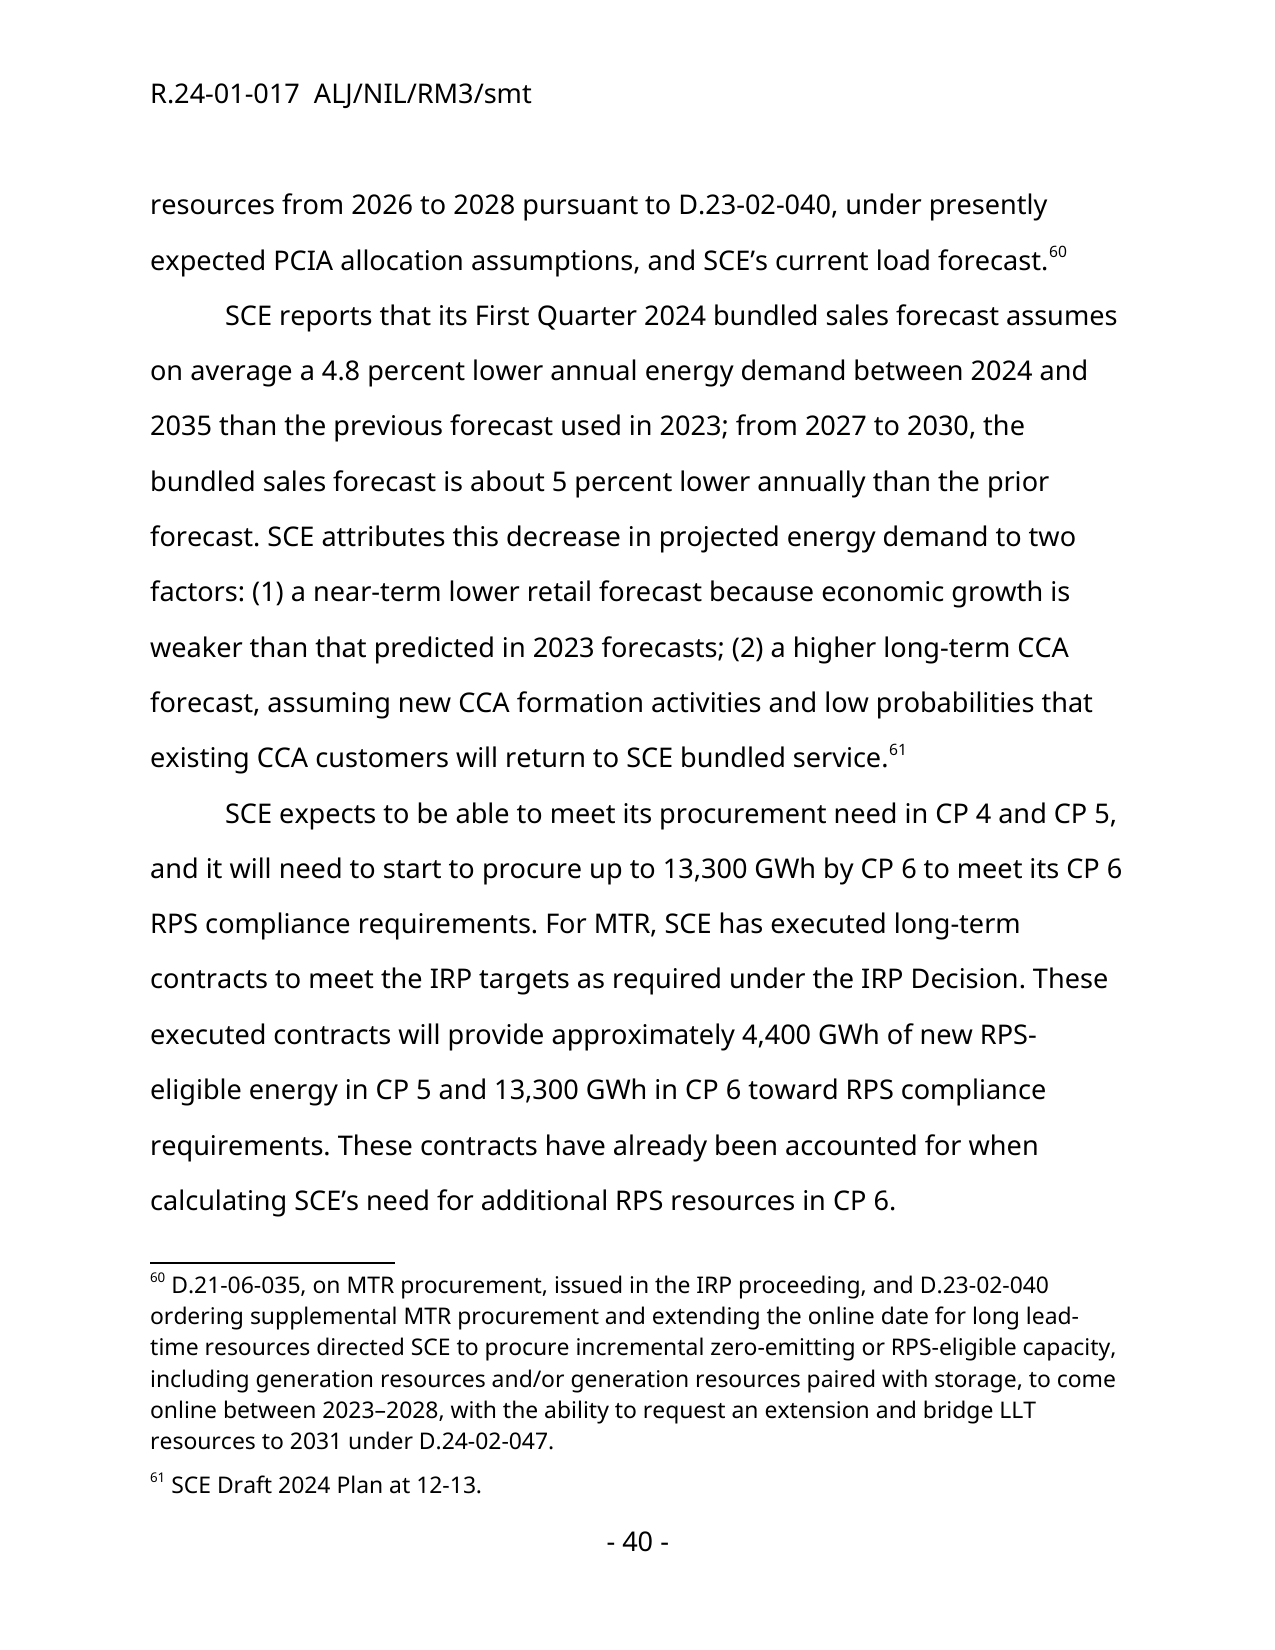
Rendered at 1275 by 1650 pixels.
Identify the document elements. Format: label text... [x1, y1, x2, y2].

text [150, 186, 1125, 278]
text SCE reports that its First Quarter 2024 bundled sales forecast assumes on average a 4.8 percent lower annual energy demand between 2024 and 2035 than the previous forecast used in 2023; from 2027 to 2030, the bundled sales forecast is about 5 percent lower annually than the prior forecast. SCE attributes this decrease in projected energy demand to two factors: (1) a near-term lower retail forecast because economic growth is weaker than that predicted in 2023 forecasts; (2) a higher long-term CCA forecast, assuming new CCA formation activities and low probabilities that existing CCA customers will return to SCE bundled service. [150, 296, 1125, 776]
text SCE expects to be able to meet its procurement need in CP 4 and CP 5, and it will need to start to procure up to 13,300 GWh by CP 6 to meet its CP 6 RPS compliance requirements. For MTR, SCE has executed long-term contracts to meet the IRP targets as required under the IRP Decision. These executed contracts will provide approximately 4,400 GWh of new RPS-eligible energy in CP 5 and 13,300 GWh in CP 6 toward RPS compliance requirements. These contracts have already been accounted for when calculating SCE’s need for additional RPS resources in CP 6. [150, 794, 1125, 1218]
